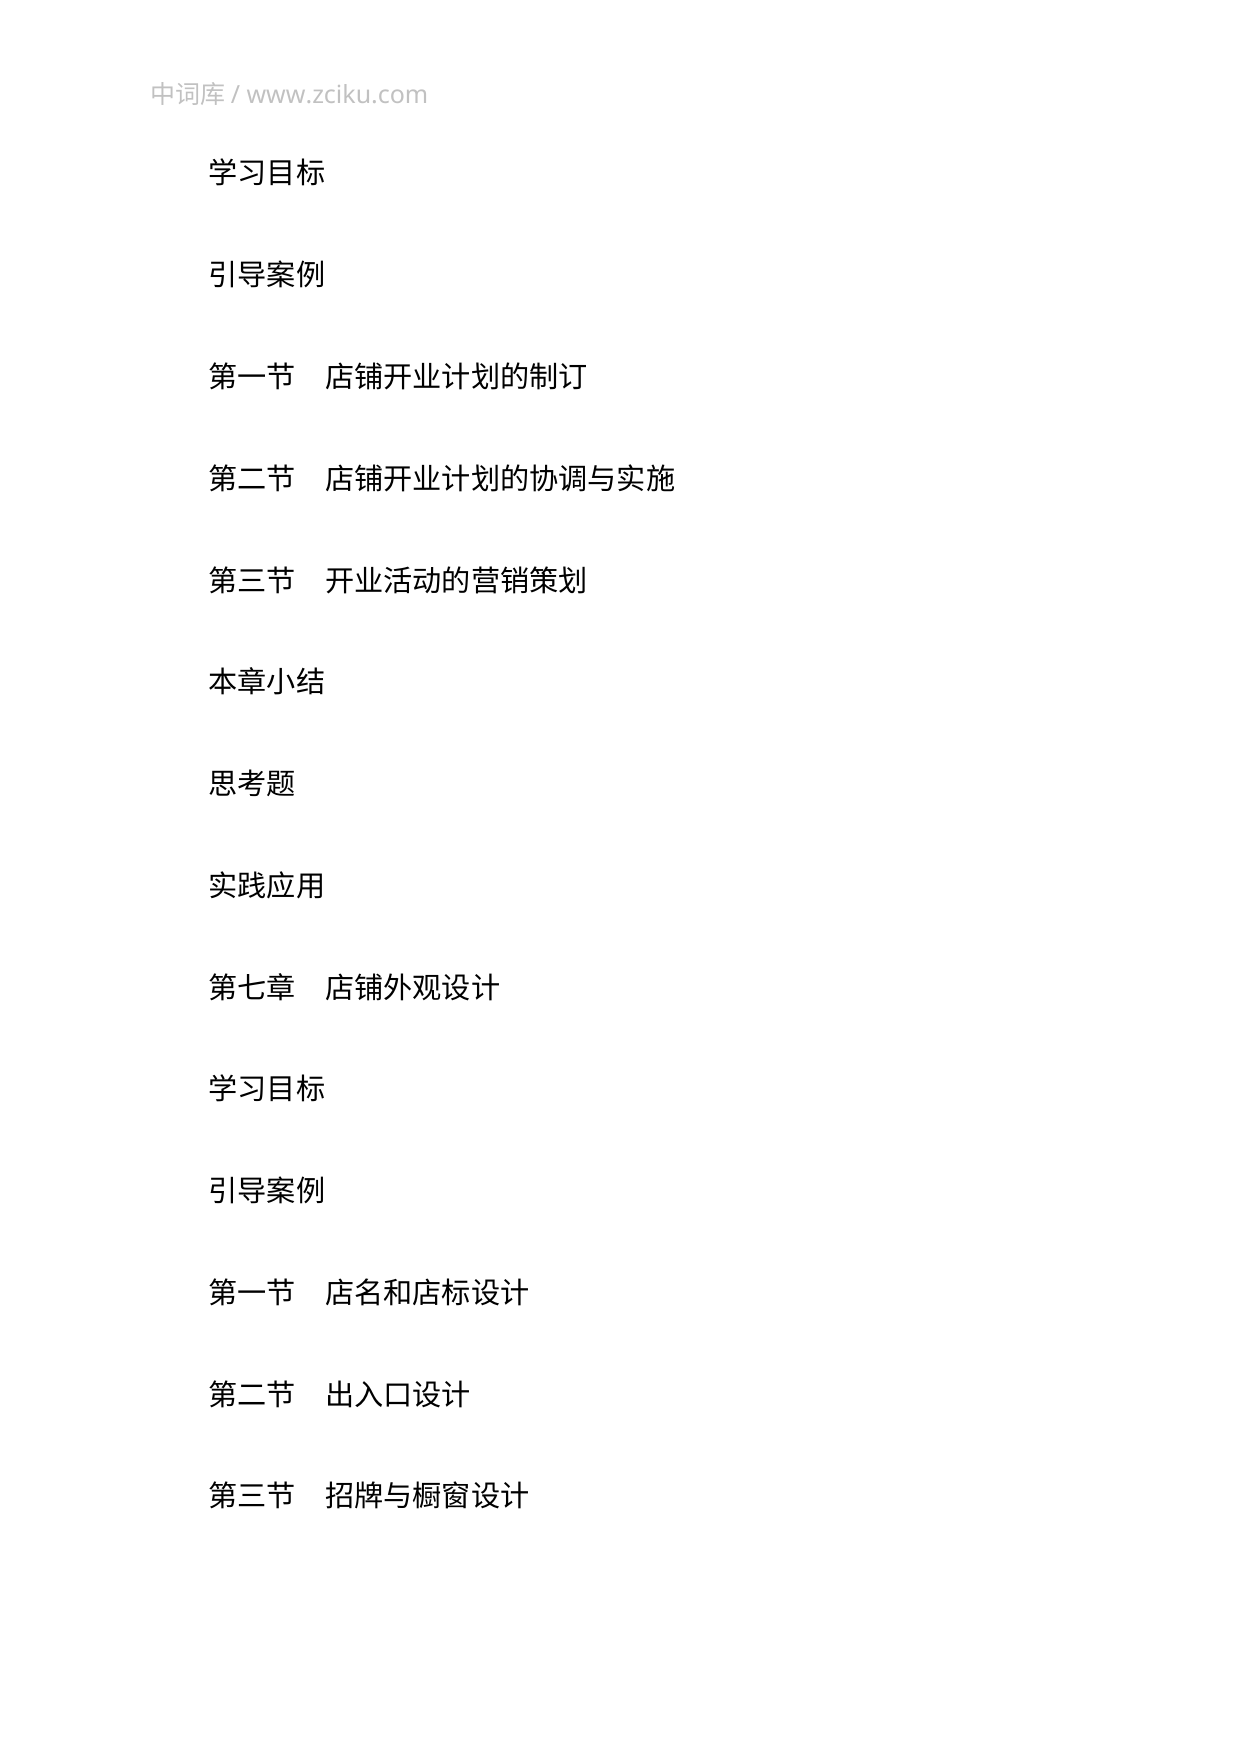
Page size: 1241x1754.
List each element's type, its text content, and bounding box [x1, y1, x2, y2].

text 学习目标 [150, 1066, 1090, 1108]
text 引导案例 [150, 1168, 1090, 1210]
text 第二节 店铺开业计划的协调与实施 [150, 455, 1090, 498]
text 实践应用 [150, 862, 1090, 905]
text 第三节 招牌与橱窗设计 [150, 1473, 1090, 1515]
text 思考题 [150, 761, 1090, 803]
text 第一节 店铺开业计划的制订 [150, 353, 1090, 396]
text 第二节 出入口设计 [150, 1371, 1090, 1413]
text 本章小结 [150, 659, 1090, 701]
text 学习目标 [150, 150, 1090, 192]
text 第一节 店名和店标设计 [150, 1269, 1090, 1312]
text 第七章 店铺外观设计 [150, 964, 1090, 1006]
text 第三节 开业活动的营销策划 [150, 557, 1090, 599]
text 引导案例 [150, 252, 1090, 294]
